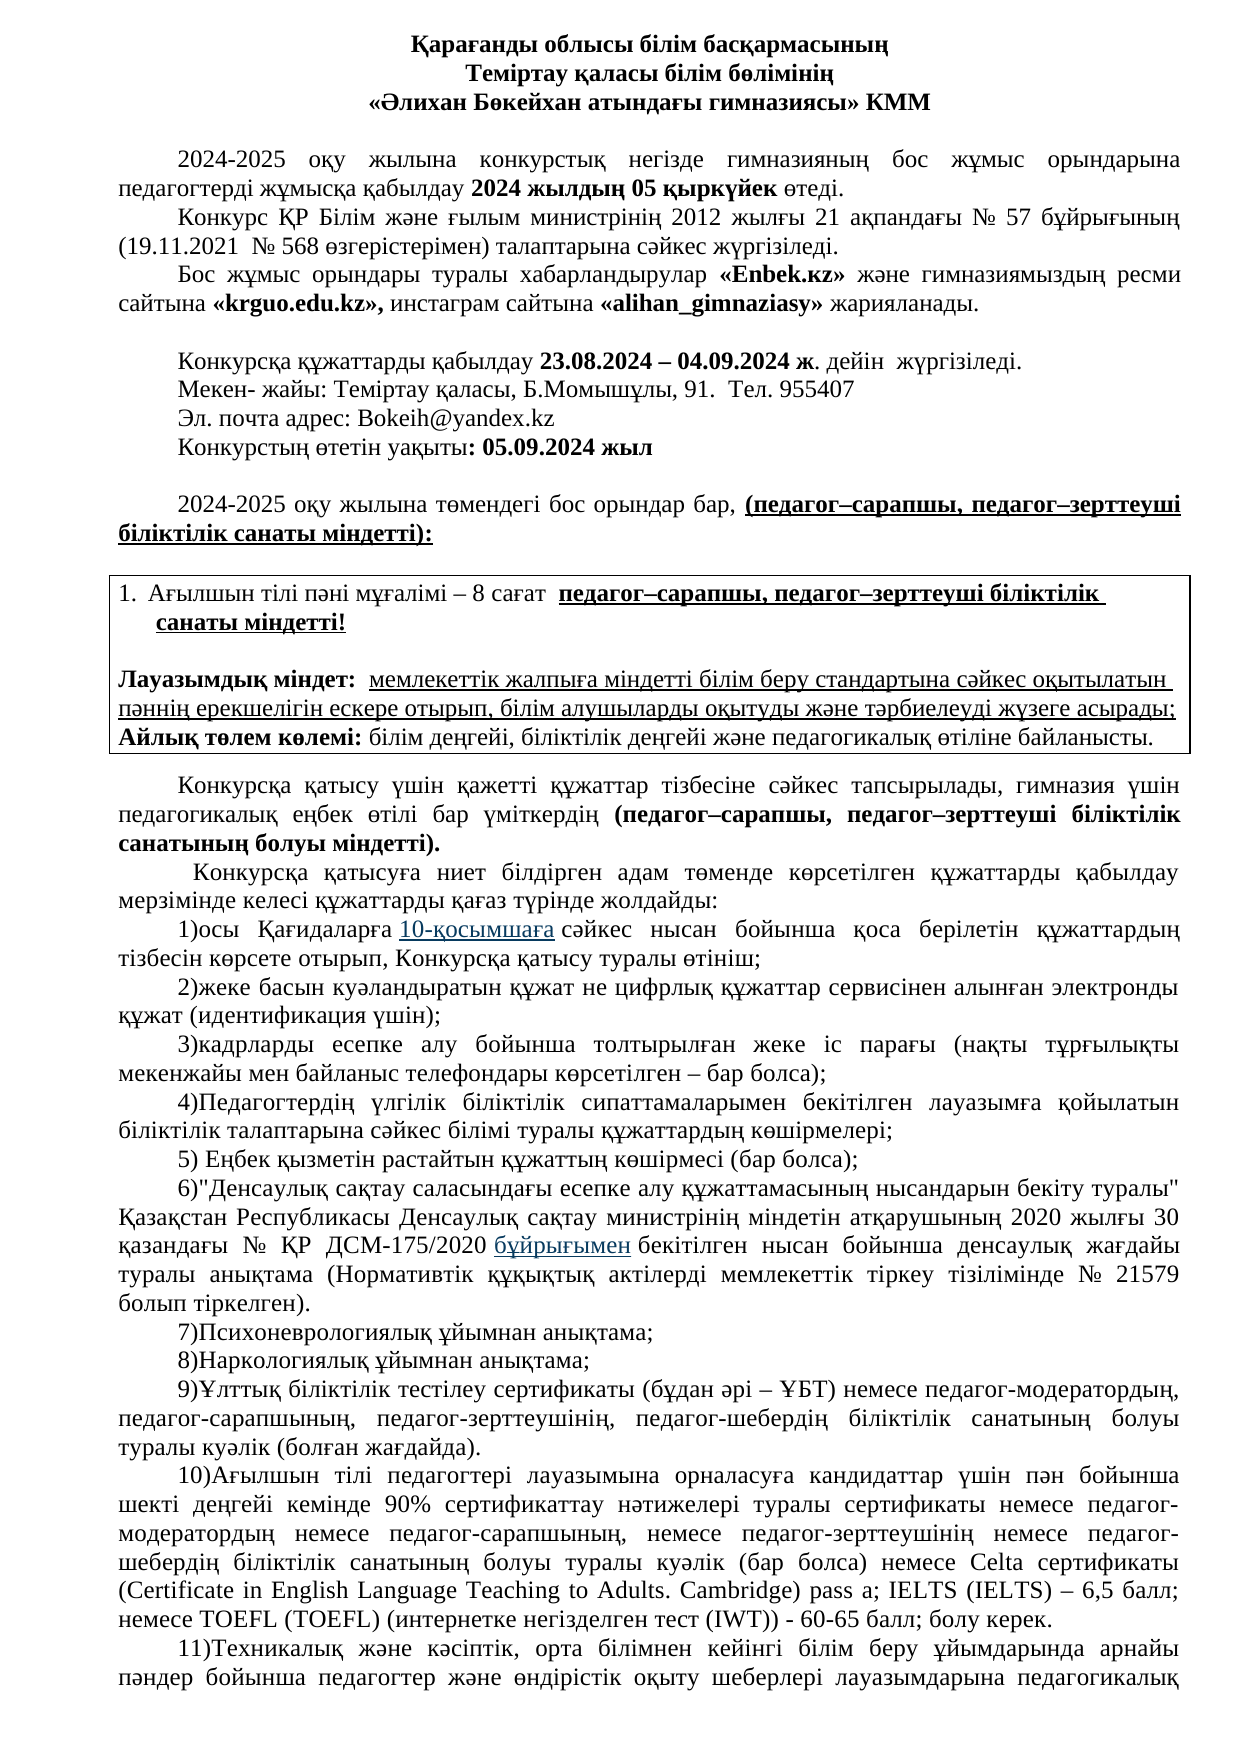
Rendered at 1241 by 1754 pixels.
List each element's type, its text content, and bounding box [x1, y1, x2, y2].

text 9)Ұлттық біліктілік тестілеу сертификаты (бұдан әрі – ҰБТ) немесе педагог-модератордың, педагог-сарапшының, педагог-зерттеушінің, педагог-шебердің біліктілік санатының болуы туралы куәлік (болған жағдайда). [118, 1374, 1181, 1461]
text Эл. почта адрес: Bokeih@yandex.kz [118, 403, 1181, 432]
subtitle Қарағанды облысы білім басқармасының [118, 29, 1181, 58]
text 2024-2025 оқу жылына төмендегі бос орындар бар, (педагог–сарапшы, педагог–зерттеуші біліктілік санаты міндетті): [118, 489, 1181, 547]
text Конкурсқа қатысуға ниет білдірген адам төменде көрсетілген құжаттарды қабылдау мерзімінде келесі құжаттарды қағаз түрінде жолдайды: [118, 857, 1181, 914]
text Мекен- жайы: Теміртау қаласы, Б.Момышұлы, 91. Тел. 955407 [118, 374, 1181, 403]
text Конкурстың өтетін уақыты: 05.09.2024 жыл [118, 432, 1181, 461]
text Конкурсқа құжаттарды қабылдау 23.08.2024 – 04.09.2024 ж. дейін жүргізіледі. [118, 346, 1181, 374]
text 3)кадрларды есепке алу бойынша толтырылған жеке іс парағы (нақты тұрғылықты мекенжайы мен байланыс телефондары көрсетілген – бар болса); [118, 1029, 1181, 1087]
text 2)жеке басын куәландыратын құжат не цифрлық құжаттар сервисінен алынған электронды құжат (идентификация үшін); [118, 972, 1181, 1029]
text 10)Ағылшын тілі педагогтері лауазымына орналасуға кандидаттар үшін пән бойынша шекті деңгейі кемінде 90% сертификаттау нәтижелері туралы сертификаты немесе педагог-модератордың немесе педагог-сарапшының, немесе педагог-зерттеушінің немесе педагог-шебердің біліктілік санатының болуы туралы куәлік (бар болса) немесе Celta сертификаты (Certificate in English Language Teaching to Adults. Cambridge) pass a; IELTS (IELTS) – 6,5 балл; немесе TOEFL (TOEFL) (интернетке негізделген тест (IWT)) - 60-65 балл; болу керек. [118, 1461, 1181, 1633]
list Ағылшын тілі пәні мұғалімі – 8 сағат педагог–сарапшы, педагог–зерттеуші біліктілік санаты міндетті! [110, 576, 1189, 636]
text Конкурсқа қатысу үшін қажетті құжаттар тізбесіне сәйкес тапсырылады, гимназия үшін педагогикалық еңбек өтілі бар үміткердің (педагог–сарапшы, педагог–зерттеуші біліктілік санатының болуы міндетті). [118, 771, 1181, 857]
text Конкурс ҚР Білім және ғылым министрінің 2012 жылғы 21 ақпандағы № 57 бұйрығының (19.11.2021 № 568 өзгерістерімен) талаптарына сәйкес жүргізіледі. [118, 202, 1181, 259]
text Теміртау қаласы білім бөлімінің [118, 58, 1181, 87]
text 7)Психоневрологиялық ұйымнан анықтама; [118, 1317, 1181, 1346]
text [118, 1633, 1181, 1691]
text 6)"Денсаулық сақтау саласындағы есепке алу құжаттамасының нысандарын бекіту туралы" Қазақстан Республикасы Денсаулық сақтау министрінің міндетін атқарушының 2020 жылғы 30 қазандағы № ҚР ДСМ-175/2020 бұйрығымен бекітілген нысан бойынша денсаулық жағдайы туралы анықтама (Нормативтік құқықтық актілерді мемлекеттік тіркеу тізілімінде № 21579 болып тіркелген). [118, 1173, 1181, 1317]
text 2024-2025 оқу жылына конкурстық негізде гимназияның бос жұмыс орындарына педагогтерді жұмысқа қабылдау 2024 жылдың 05 қыркүйек өтеді. [118, 144, 1181, 202]
text Бос жұмыс орындары туралы хабарландырулар «Enbek.кz» және гимназиямыздың ресми сайтына «krguo.edu.kz», инстаграм сайтына «alihan_gimnaziasy» жарияланады. [118, 259, 1181, 317]
text 4)Педагогтердің үлгілік біліктілік сипаттамаларымен бекітілген лауазымға қойылатын біліктілік талаптарына сәйкес білімі туралы құжаттардың көшірмелері; [118, 1087, 1181, 1144]
text 1)осы Қағидаларға 10-қосымшаға сәйкес нысан бойынша қоса берілетін құжаттардың тізбесін көрсете отырып, Конкурсқа қатысу туралы өтініш; [118, 914, 1181, 972]
text 5) Еңбек қызметін растайтын құжаттың көшірмесі (бар болса); [118, 1144, 1181, 1173]
text 8)Наркологиялық ұйымнан анықтама; [118, 1346, 1181, 1374]
text «Әлихан Бөкейхан атындағы гимназиясы» КММ [118, 87, 1181, 116]
list Айлық төлем көлемі: білім деңгейі, біліктілік деңгейі және педагогикалық өтіліне байланысты. [110, 719, 1189, 753]
list Лауазымдық міндет: мемлекеттік жалпыға міндетті білім беру стандартына сәйкес оқытылатын пәннің ерекшелігін ескере отырып, білім алушыларды оқытуды және тәрбиелеуді жүзеге асырады; [118, 664, 1181, 719]
